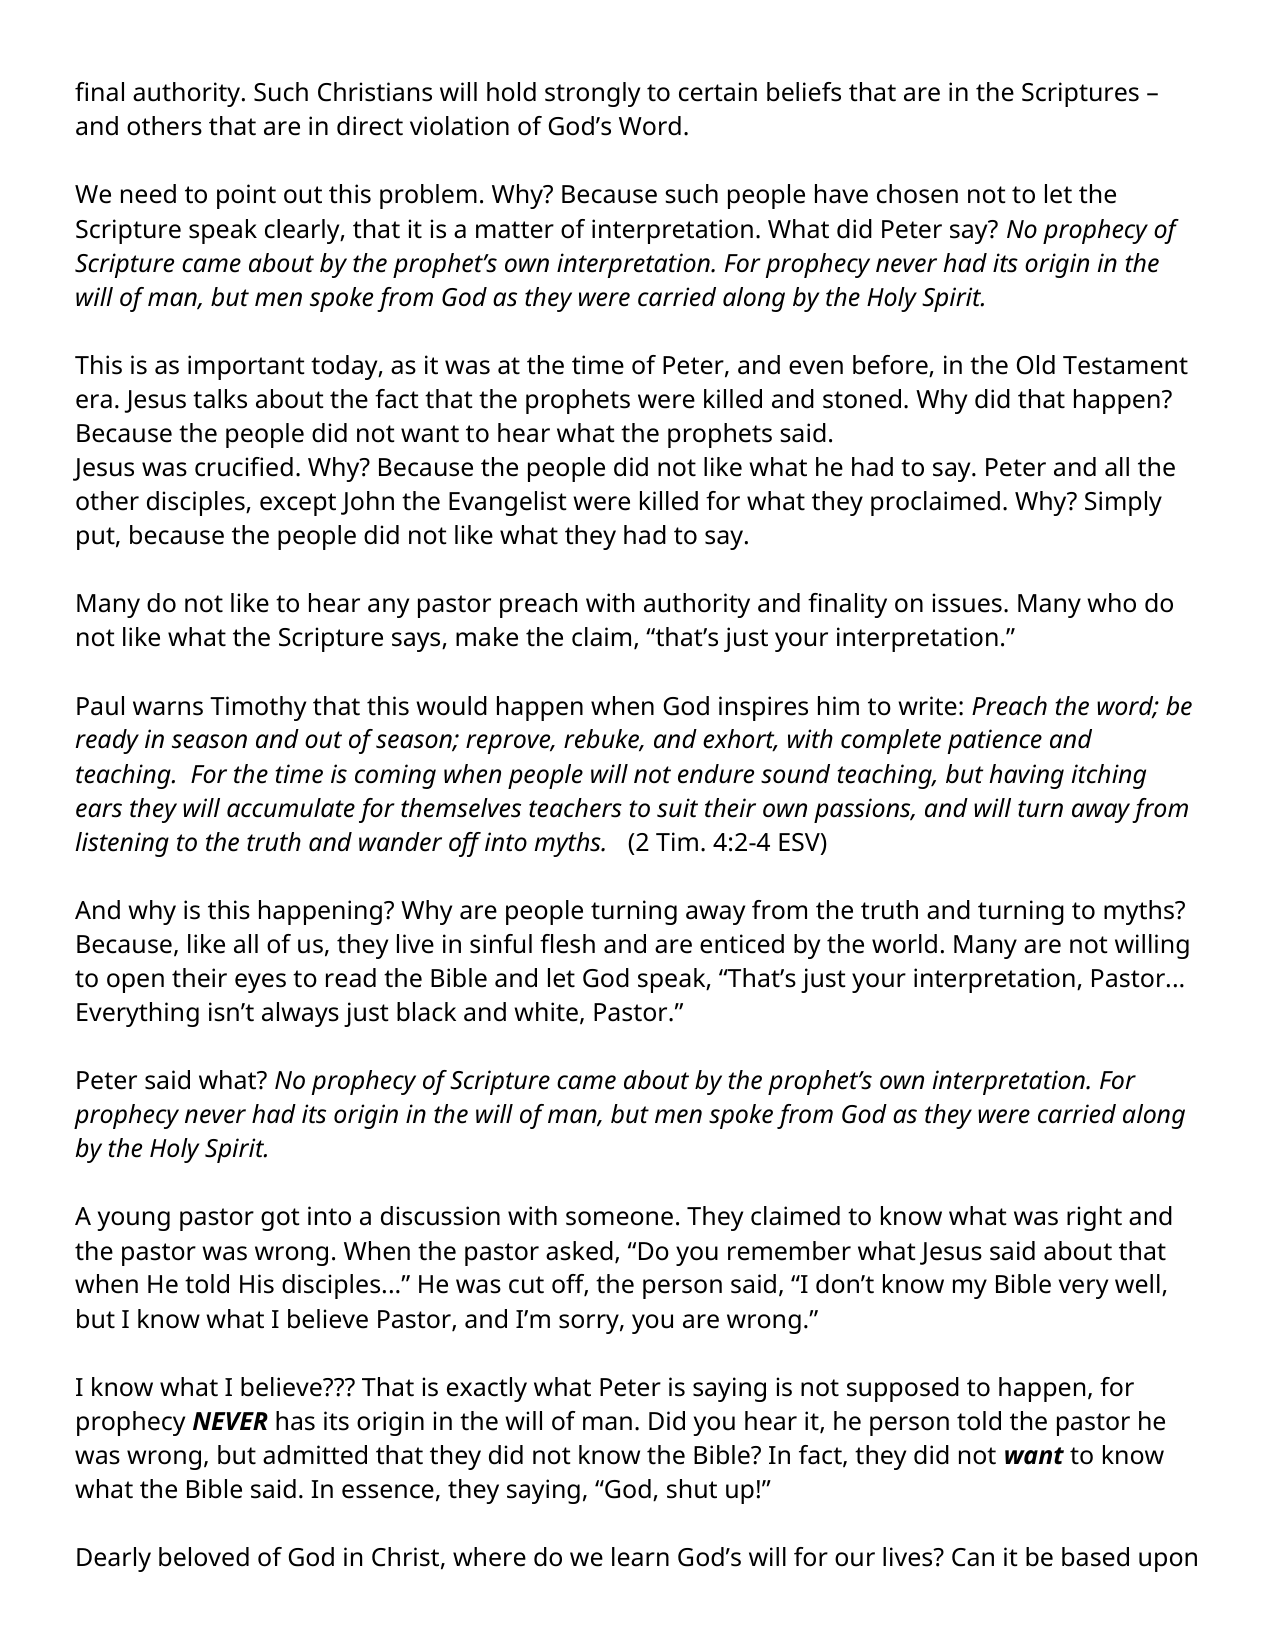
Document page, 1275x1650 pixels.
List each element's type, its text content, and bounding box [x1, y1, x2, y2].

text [75, 75, 1200, 143]
text And why is this happening? Why are people turning away from the truth and turning to myths? Because, like all of us, they live in sinful flesh and are enticed by the world. Many are not willing to open their eyes to read the Bible and let God speak, “That’s just your interpretation, Pastor... Everything isn’t always just black and white, Pastor.” [75, 892, 1200, 1029]
text This is as important today, as it was at the time of Peter, and even before, in the Old Testament era. Jesus talks about the fact that the prophets were killed and stoned. Why did that happen? Because the people did not want to hear what the prophets said. [75, 347, 1200, 450]
text Jesus was crucified. Why? Because the people did not like what he had to say. Peter and all the other disciples, except John the Evangelist were killed for what they proclaimed. Why? Simply put, because the people did not like what they had to say. [75, 450, 1200, 552]
text We need to point out this problem. Why? Because such people have chosen not to let the Scripture speak clearly, that it is a matter of interpretation. What did Peter say? No prophecy of Scripture came about by the prophet’s own interpretation. For prophecy never had its origin in the will of man, but men spoke from God as they were carried along by the Holy Spirit. [75, 177, 1200, 313]
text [75, 1540, 1200, 1574]
text Peter said what? No prophecy of Scripture came about by the prophet’s own interpretation. For prophecy never had its origin in the will of man, but men spoke from God as they were carried along by the Holy Spirit. [75, 1063, 1200, 1165]
text Many do not like to hear any pastor preach with authority and finality on issues. Many who do not like what the Scripture says, make the claim, “that’s just your interpretation.” [75, 586, 1200, 654]
text I know what I believe??? That is exactly what Peter is saying is not supposed to happen, for prophecy NEVER has its origin in the will of man. Did you hear it, he person told the pastor he was wrong, but admitted that they did not know the Bible? In fact, they did not want to know what the Bible said. In essence, they saying, “God, shut up!” [75, 1369, 1200, 1506]
text A young pastor got into a discussion with someone. They claimed to know what was right and the pastor was wrong. When the pastor asked, “Do you remember what Jesus said about that when He told His disciples...” He was cut off, the person said, “I don’t know my Bible very well, but I know what I believe Pastor, and I’m sorry, you are wrong.” [75, 1199, 1200, 1335]
text Paul warns Timothy that this would happen when God inspires him to write: Preach the word; be ready in season and out of season; reprove, rebuke, and exhort, with complete patience and teaching. For the time is coming when people will not endure sound teaching, but having itching ears they will accumulate for themselves teachers to suit their own passions, and will turn away from listening to the truth and wander off into myths. (2 Tim. 4:2-4 ESV) [75, 688, 1200, 858]
